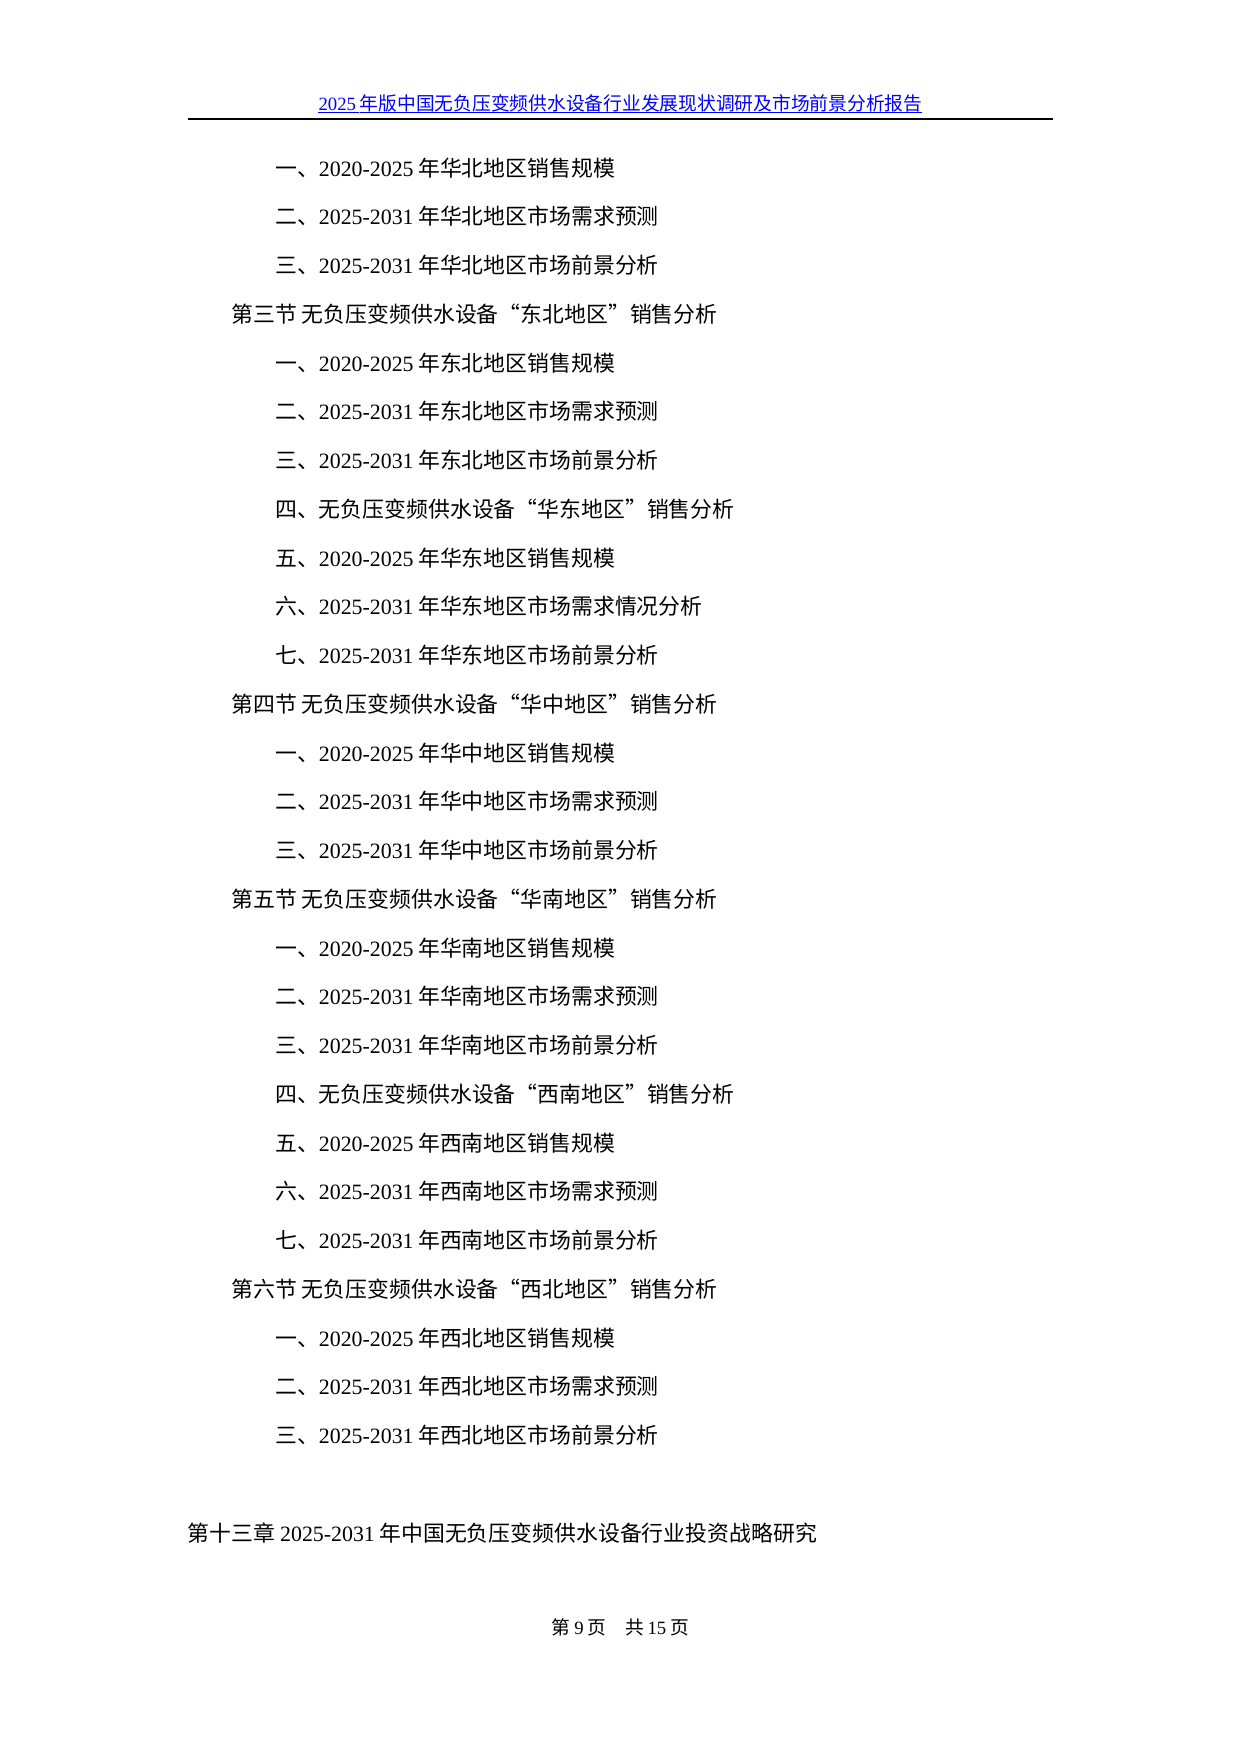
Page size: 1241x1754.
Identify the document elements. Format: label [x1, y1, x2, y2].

text [187, 150, 1053, 1548]
